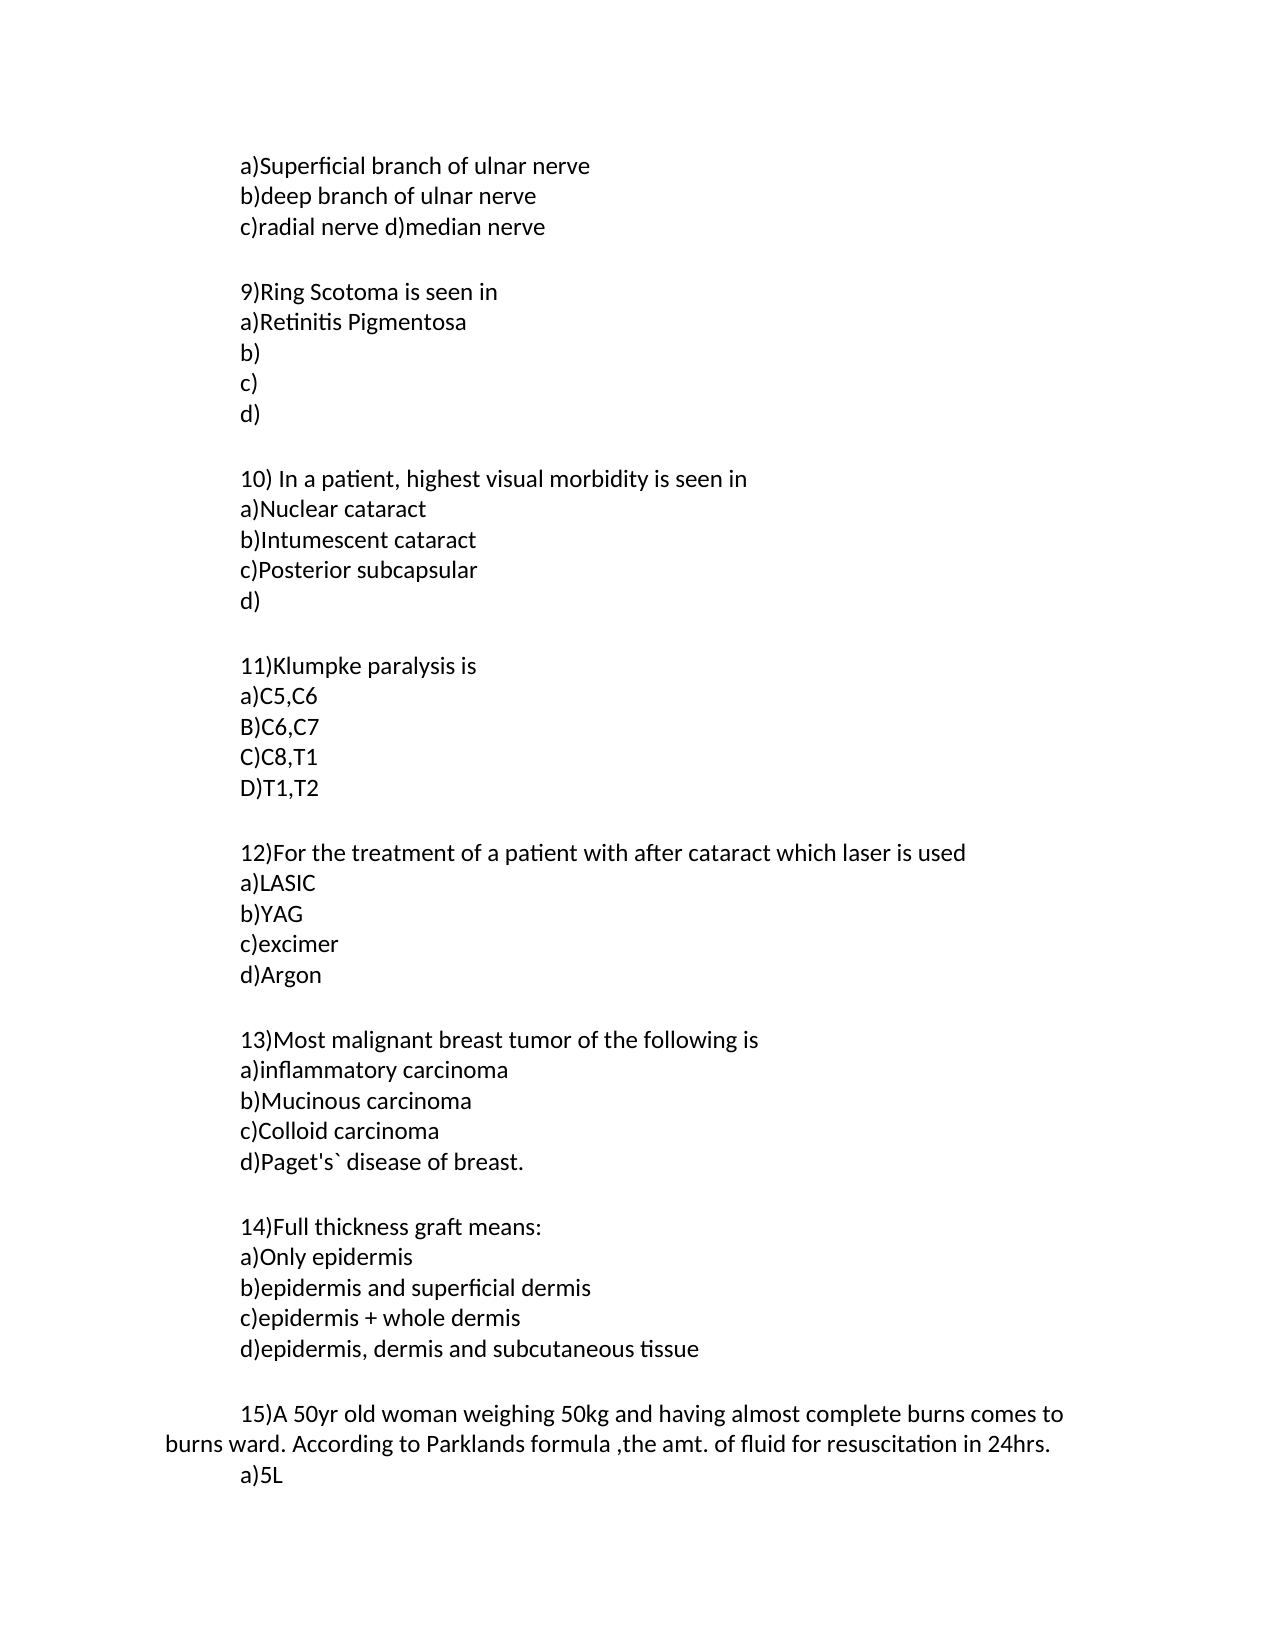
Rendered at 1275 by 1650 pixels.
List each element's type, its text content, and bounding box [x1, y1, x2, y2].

text 12)For the treatment of a patient with after cataract which laser is used [165, 837, 1125, 867]
text a)LASIC [165, 867, 1125, 898]
text c)excimer [165, 928, 1125, 959]
text b)epidermis and superficial dermis [165, 1272, 1125, 1302]
text c)epidermis + whole dermis [165, 1302, 1125, 1333]
text b)Mucinous carcinoma [165, 1085, 1125, 1115]
text b)YAG [165, 898, 1125, 928]
text a)Superficial branch of ulnar nerve [165, 150, 1125, 181]
text d)epidermis, dermis and subcutaneous tissue [165, 1333, 1125, 1363]
text a)C5,C6 [165, 680, 1125, 711]
text 15)A 50yr old woman weighing 50kg and having almost complete burns comes to burns ward. According to Parklands formula ,the amt. of fluid for resuscitation in 24hrs. [165, 1398, 1125, 1459]
text 14)Full thickness graft means: [165, 1211, 1125, 1241]
text 10) In a patient, highest visual morbidity is seen in [165, 463, 1125, 493]
text d)Argon [165, 959, 1125, 989]
text a)Only epidermis [165, 1241, 1125, 1272]
text a)Nuclear cataract [165, 493, 1125, 524]
text c)radial nerve d)median nerve [165, 211, 1125, 242]
text c)Posterior subcapsular [165, 554, 1125, 585]
text b)deep branch of ulnar nerve [165, 181, 1125, 211]
text 11)Klumpke paralysis is [165, 650, 1125, 680]
text B)C6,C7 [165, 711, 1125, 741]
text b)Intumescent cataract [165, 524, 1125, 554]
text c) [165, 367, 1125, 398]
text 9)Ring Scotoma is seen in [165, 276, 1125, 306]
text a)5L [165, 1459, 1125, 1489]
text D)T1,T2 [165, 772, 1125, 802]
text a)inflammatory carcinoma [165, 1054, 1125, 1085]
text c)Colloid carcinoma [165, 1115, 1125, 1146]
text C)C8,T1 [165, 741, 1125, 772]
text 13)Most malignant breast tumor of the following is [165, 1024, 1125, 1054]
text a)Retinitis Pigmentosa [165, 306, 1125, 337]
text d) [165, 398, 1125, 428]
text d)Paget's` disease of breast. [165, 1146, 1125, 1176]
text d) [165, 585, 1125, 616]
text b) [165, 337, 1125, 367]
